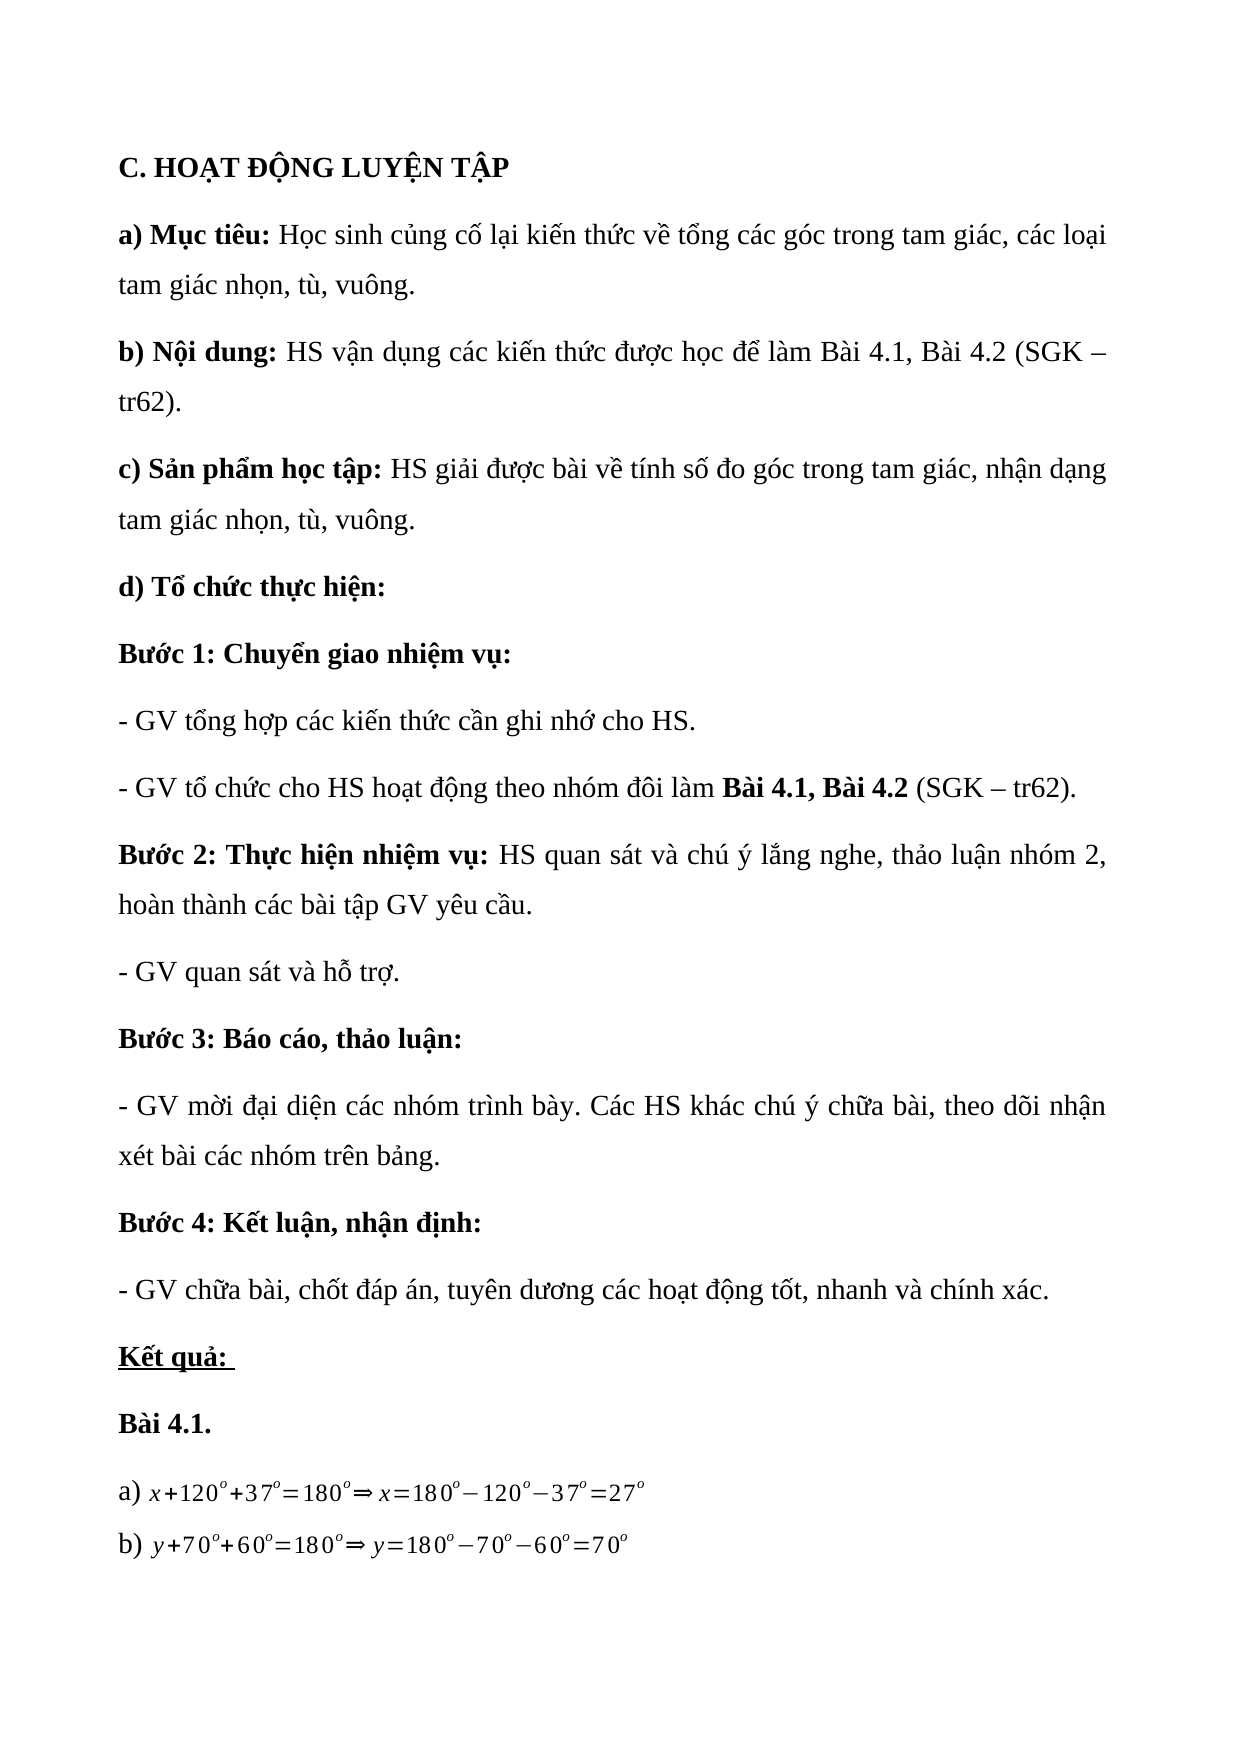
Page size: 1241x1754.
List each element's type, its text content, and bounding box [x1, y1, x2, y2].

text Bước 3: Báo cáo, thảo luận: [118, 1021, 1107, 1054]
text C. HOẠT ĐỘNG LUYỆN TẬP [118, 150, 1107, 183]
text - GV tổ chức cho HS hoạt động theo nhóm đôi làm Bài 4.1, Bài 4.2 (SGK – tr62). [118, 770, 1107, 803]
text Kết quả: [118, 1339, 1107, 1373]
text d) Tổ chức thực hiện: [118, 569, 1107, 602]
text b) [118, 1526, 1107, 1559]
text Bước 2: Thực hiện nhiệm vụ: HS quan sát và chú ý lắng nghe, thảo luận nhóm 2, hoàn thành các bài tập GV yêu cầu. [118, 837, 1107, 921]
text - GV mời đại diện các nhóm trình bày. Các HS khác chú ý chữa bài, theo dõi nhận xét bài các nhóm trên bảng. [118, 1088, 1107, 1172]
text Bước 1: Chuyển giao nhiệm vụ: [118, 636, 1107, 669]
text b) Nội dung: HS vận dụng các kiến thức được học để làm Bài 4.1, Bài 4.2 (SGK – tr62). [118, 334, 1107, 418]
text Bước 4: Kết luận, nhận định: [118, 1205, 1107, 1239]
text - GV tổng hợp các kiến thức cần ghi nhớ cho HS. [118, 703, 1107, 736]
text - GV quan sát và hỗ trợ. [118, 954, 1107, 988]
text Bài 4.1. [118, 1406, 1107, 1440]
text c) Sản phẩm học tập: HS giải được bài về tính số đo góc trong tam giác, nhận dạng tam giác nhọn, tù, vuông. [118, 452, 1107, 535]
text a) [118, 1473, 1107, 1507]
text a) Mục tiêu: Học sinh củng cố lại kiến thức về tổng các góc trong tam giác, các loại tam giác nhọn, tù, vuông. [118, 217, 1107, 301]
text - GV chữa bài, chốt đáp án, tuyên dương các hoạt động tốt, nhanh và chính xác. [118, 1272, 1107, 1306]
